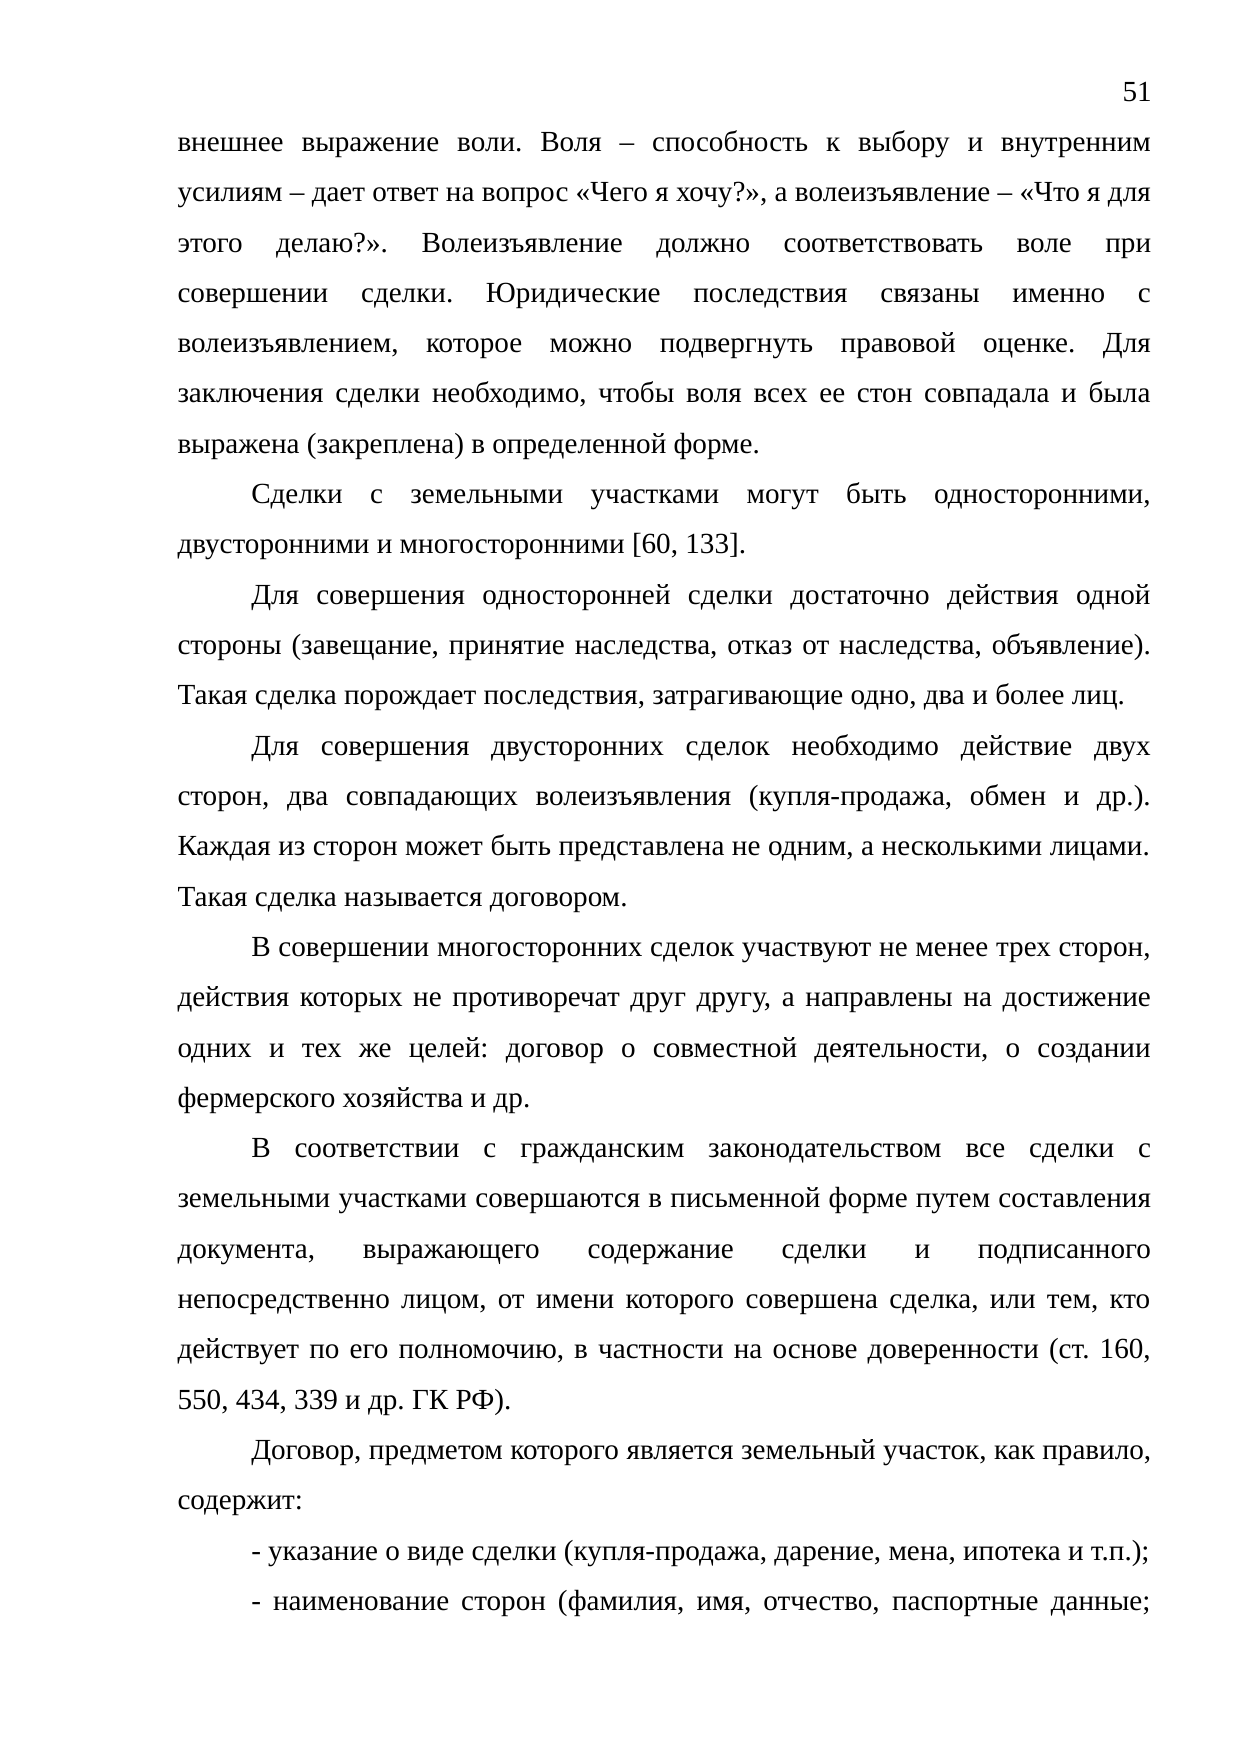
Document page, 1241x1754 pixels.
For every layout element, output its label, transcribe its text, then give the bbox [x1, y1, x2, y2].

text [177, 124, 1152, 459]
text Для совершения односторонней сделки достаточно действия одной стороны (завещание, принятие наследства, отказ от наследства, объявление). Такая сделка порождает последствия, затрагивающие одно, два и более лиц. [177, 577, 1152, 711]
text Договор, предметом которого является земельный участок, как правило, содержит: [177, 1432, 1152, 1516]
text В соответствии с гражданским законодательством все сделки с земельными участками совершаются в письменной форме путем составления документа, выражающего содержание сделки и подписанного непосредственно лицом, от имени которого совершена сделка, или тем, кто действует по его полномочию, в частности на основе доверенности (ст. 160, 550, 434, 339 и др. ГК РФ). [177, 1130, 1152, 1415]
text Сделки с земельными участками могут быть односторонними, двусторонними и многосторонними [60, 133]. [177, 476, 1152, 560]
text Для совершения двусторонних сделок необходимо действие двух сторон, два совпадающих волеизъявления (купля-продажа, обмен и др.). Каждая из сторон может быть представлена не одним, а несколькими лицами. Такая сделка называется договором. [177, 728, 1152, 912]
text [177, 1583, 1152, 1617]
text В совершении многосторонних сделок участвуют не менее трех сторон, действия которых не противоречат друг другу, а направлены на достижение одних и тех же целей: договор о совместной деятельности, о создании фермерского хозяйства и др. [177, 929, 1152, 1113]
text - указание о виде сделки (купля-продажа, дарение, мена, ипотека и т.п.); [177, 1533, 1152, 1566]
